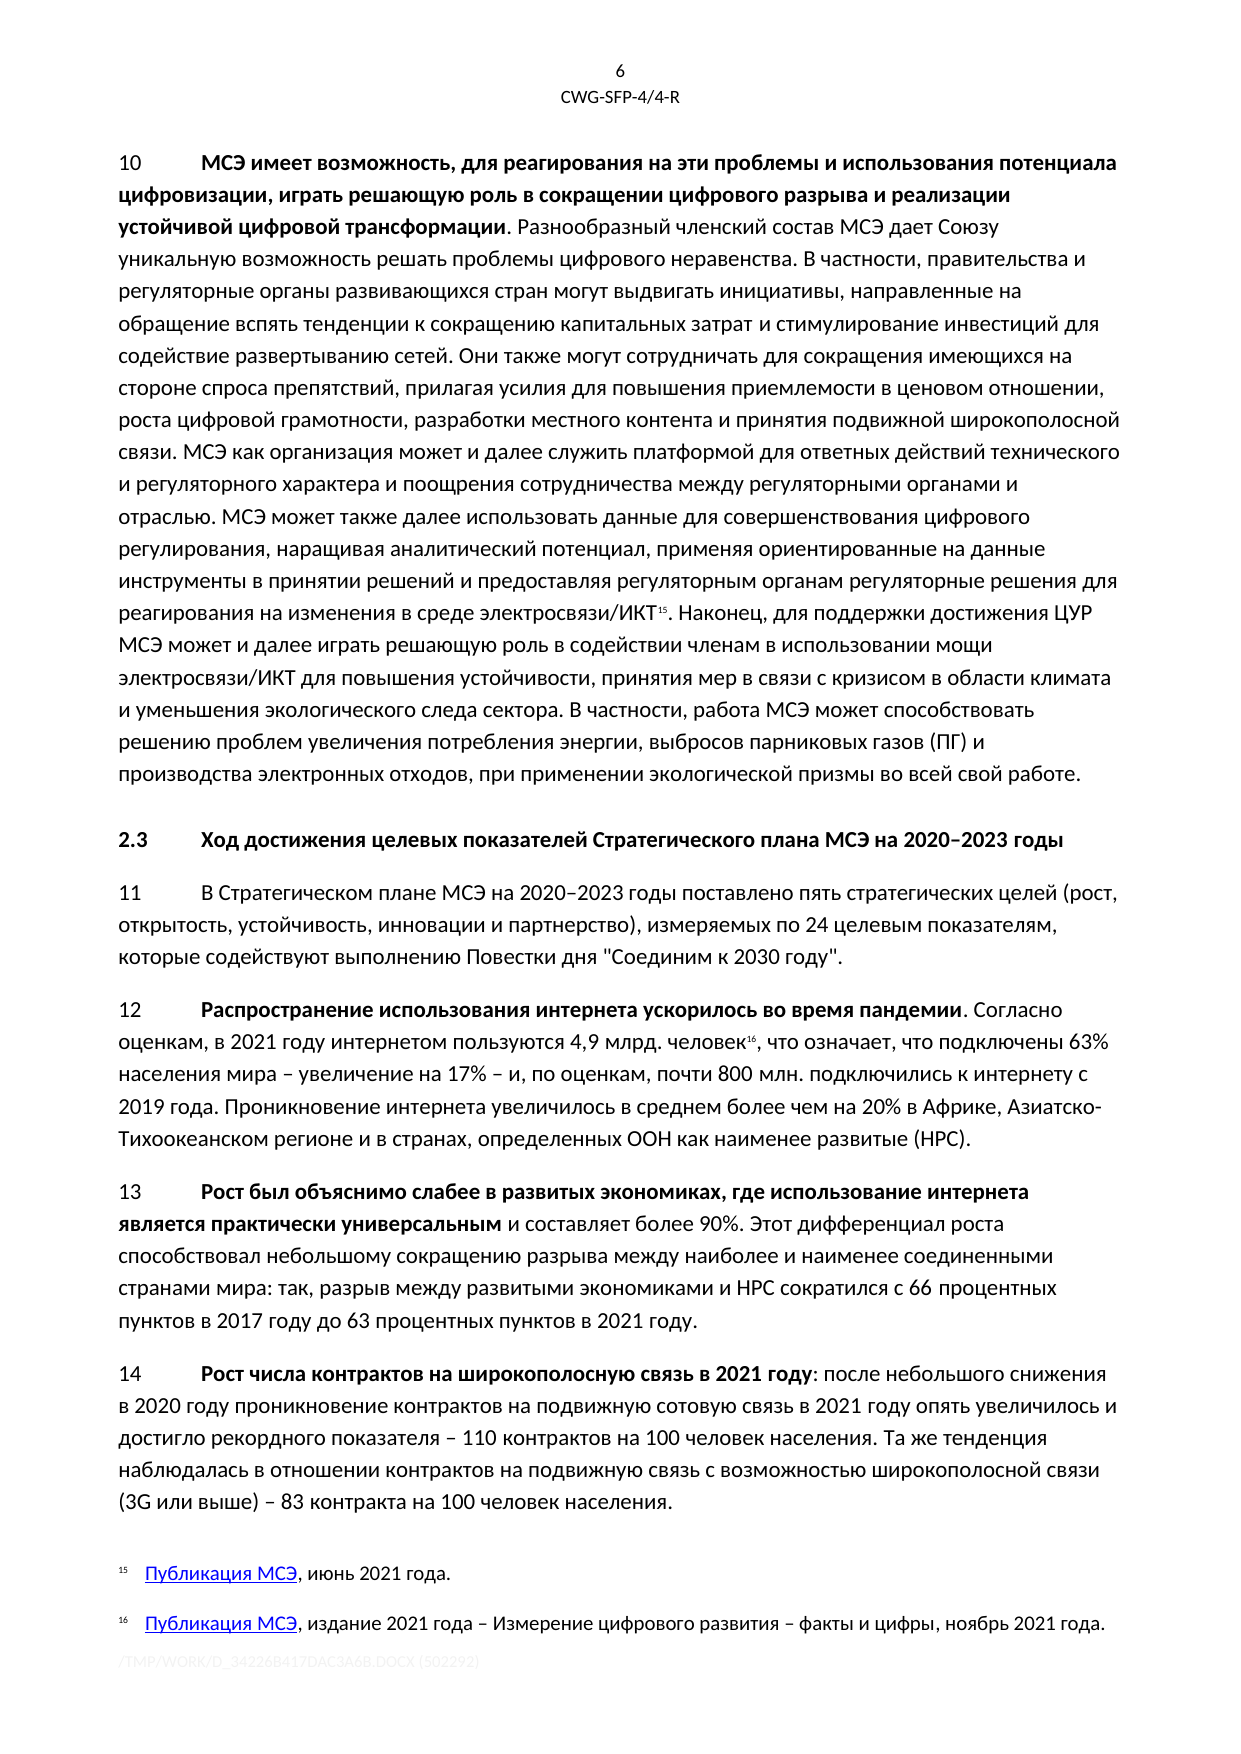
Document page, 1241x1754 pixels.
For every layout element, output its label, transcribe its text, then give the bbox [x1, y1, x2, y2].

text 13 Рост был объяснимо слабее в развитых экономиках, где использование интернета является практически универсальным и составляет более 90%. Этот дифференциал роста способствовал небольшому сокращению разрыва между наиболее и наименее соединенными странами мира: так, разрыв между развитыми экономиками и НРС сократился с 66 процентных пунктов в 2017 году до 63 процентных пунктов в 2021 году. [118, 1177, 1122, 1334]
subtitle 2.3 Ход достижения целевых показателей Стратегического плана МСЭ на 2020–2023 годы [118, 825, 1122, 853]
text 14 Рост числа контрактов на широкополосную связь в 2021 году: после небольшого снижения в 2020 году проникновение контрактов на подвижную сотовую связь в 2021 году опять увеличилось и достигло рекордного показателя – 110 контрактов на 100 человек населения. Та же тенденция наблюдалась в отношении контрактов на подвижную связь с возможностью широкополосной связи (3G или выше) – 83 контракта на 100 человек населения. [118, 1359, 1122, 1516]
text 11 В Стратегическом плане МСЭ на 2020–2023 годы поставлено пять стратегических целей (рост, открытость, устойчивость, инновации и партнерство), измеряемых по 24 целевым показателям, которые содействуют выполнению Повестки дня "Соединим к 2030 году". [118, 878, 1122, 970]
text 10 МСЭ имеет возможность, для реагирования на эти проблемы и использования потенциала цифровизации, играть решающую роль в сокращении цифрового разрыва и реализации устойчивой цифровой трансформации. Разнообразный членский состав МСЭ дает Союзу уникальную возможность решать проблемы цифрового неравенства. В частности, правительства и регуляторные органы развивающихся стран могут выдвигать инициативы, направленные на обращение вспять тенденции к сокращению капитальных затрат и стимулирование инвестиций для содействие развертыванию сетей. Они также могут сотрудничать для сокращения имеющихся на стороне спроса препятствий, прилагая усилия для повышения приемлемости в ценовом отношении, роста цифровой грамотности, разработки местного контента и принятия подвижной широкополосной связи. МСЭ как организация может и далее служить платформой для ответных действий технического и регуляторного характера и поощрения сотрудничества между регуляторными органами и отраслью. МСЭ может также далее использовать данные для совершенствования цифрового регулирования, наращивая аналитический потенциал, применяя ориентированные на данные инструменты в принятии решений и предоставляя регуляторным органам регуляторные решения для реагирования на изменения в среде электросвязи/ИКТ. Наконец, для поддержки достижения ЦУР МСЭ может и далее играть решающую роль в содействии членам в использовании мощи электросвязи/ИКТ для повышения устойчивости, принятия мер в связи с кризисом в области климата и уменьшения экологического следа сектора. В частности, работа МСЭ может способствовать решению проблем увеличения потребления энергии, выбросов парниковых газов (ПГ) и производства электронных отходов, при применении экологической призмы во всей свой работе. [118, 148, 1122, 787]
text 12 Распространение использования интернета ускорилось во время пандемии. Согласно оценкам, в 2021 году интернетом пользуются 4,9 млрд. человек, что означает, что подключены 63% населения мира – увеличение на 17% – и, по оценкам, почти 800 млн. подключились к интернету с 2019 года. Проникновение интернета увеличилось в среднем более чем на 20% в Африке, Азиатско-Тихоокеанском регионе и в странах, определенных ООН как наименее развитые (НРС). [118, 995, 1122, 1152]
